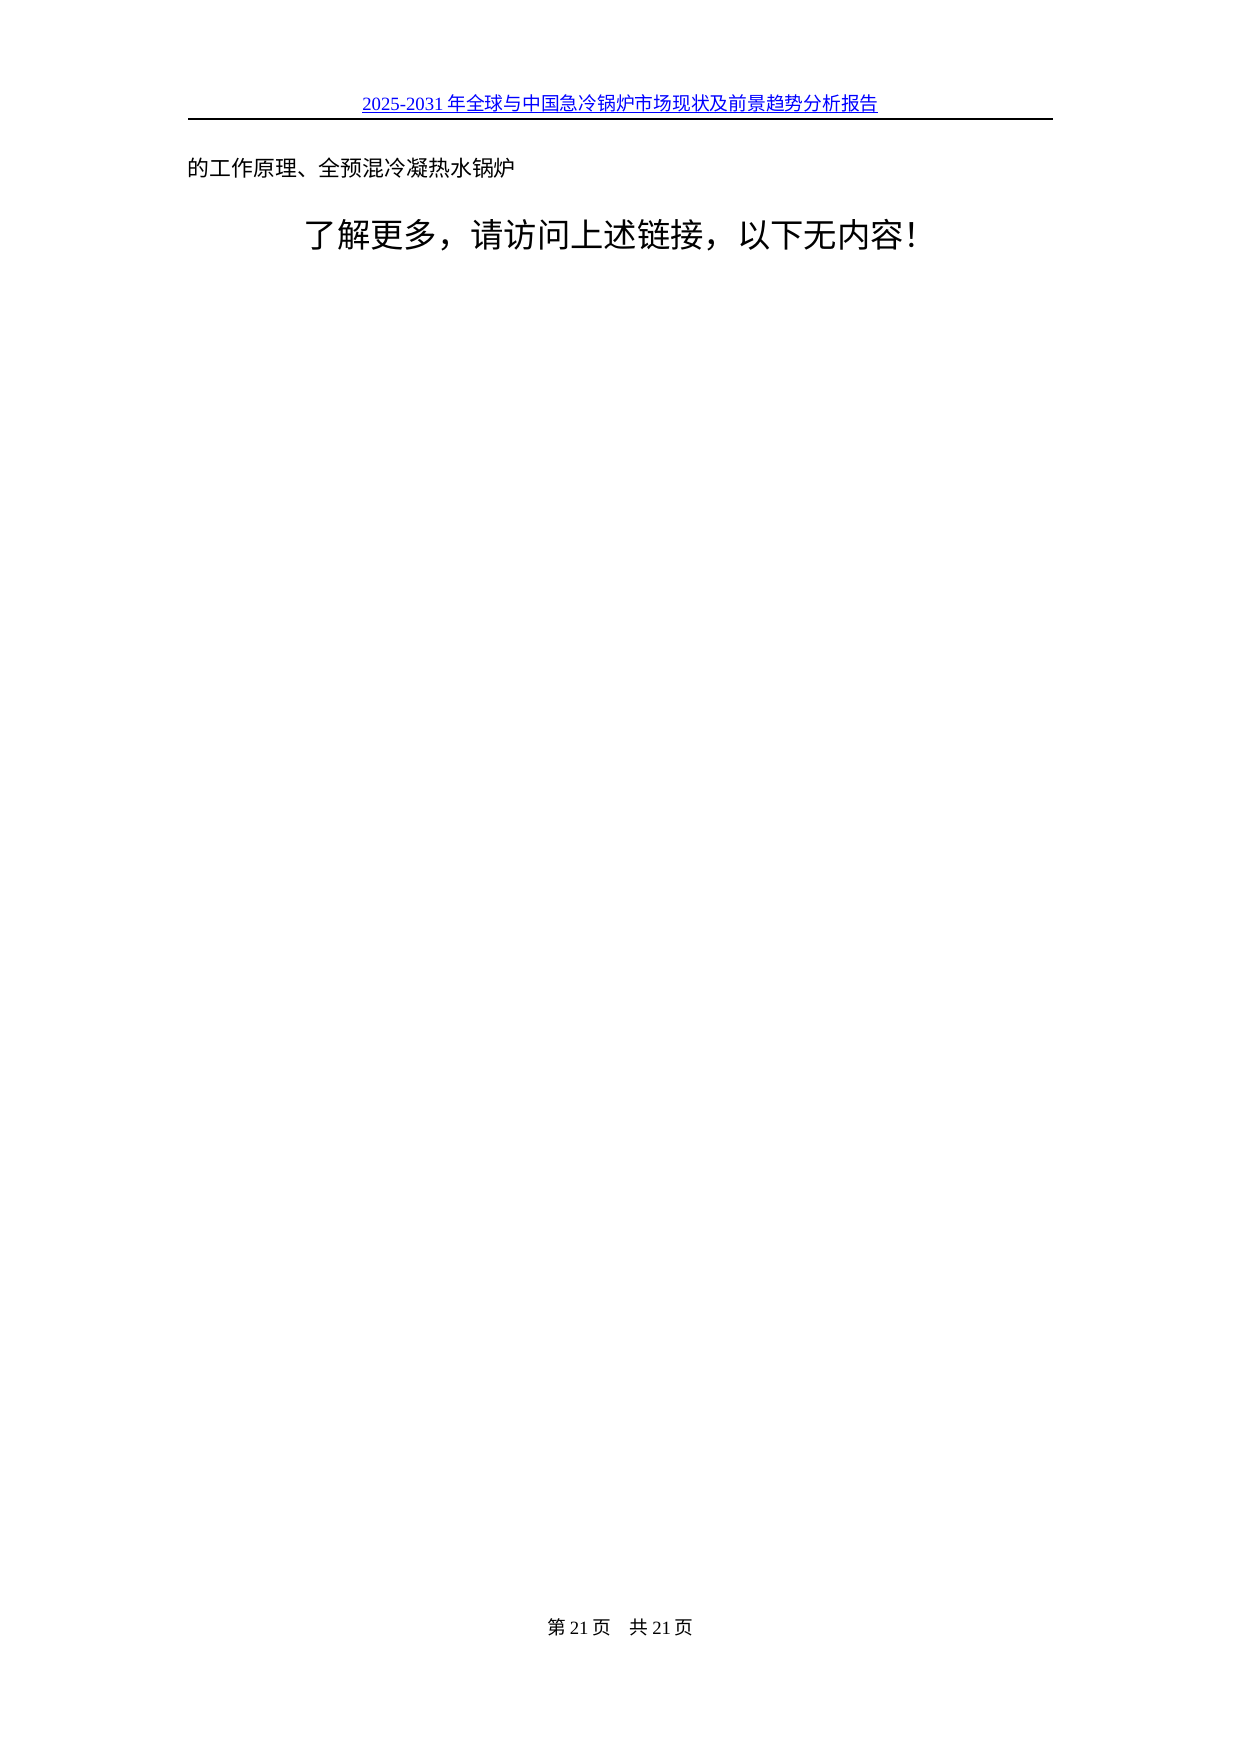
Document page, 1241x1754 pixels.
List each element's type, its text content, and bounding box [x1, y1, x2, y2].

title 了解更多，请访问上述链接，以下无内容！ [187, 200, 1053, 265]
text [187, 150, 1053, 183]
